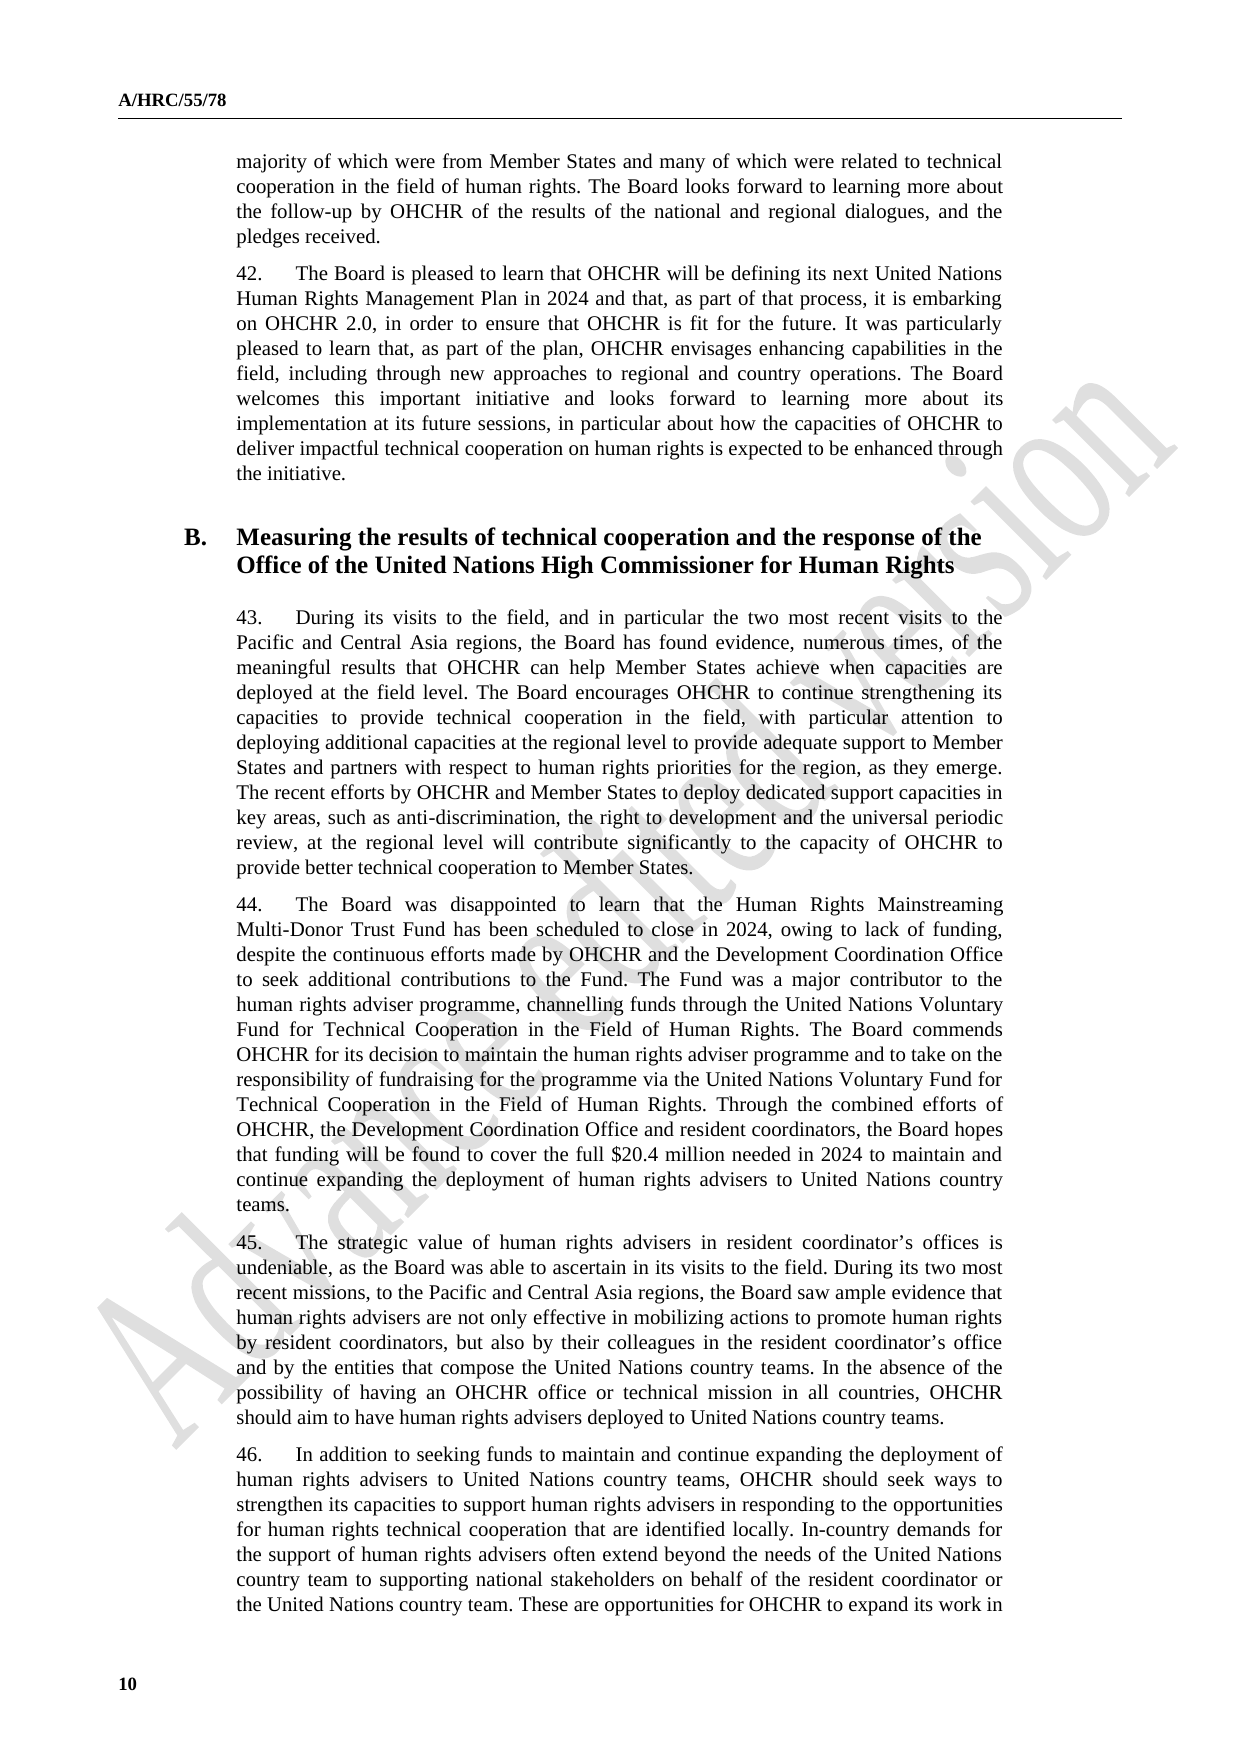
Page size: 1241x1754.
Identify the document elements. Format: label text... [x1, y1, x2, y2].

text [236, 148, 1004, 248]
text 42. The Board is pleased to learn that OHCHR will be defining its next United Nations Human Rights Management Plan in 2024 and that, as part of that process, it is embarking on OHCHR 2.0, in order to ensure that OHCHR is fit for the future. It was particularly pleased to learn that, as part of the plan, OHCHR envisages enhancing capabilities in the field, including through new approaches to regional and country operations. The Board welcomes this important initiative and looks forward to learning more about its implementation at its future sessions, in particular about how the capacities of OHCHR to deliver impactful technical cooperation on human rights is expected to be enhanced through the initiative. [236, 260, 1004, 485]
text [236, 1441, 1004, 1616]
text B. Measuring the results of technical cooperation and the response of the Office of the United Nations High Commissioner for Human Rights [118, 523, 1004, 579]
text 44. The Board was disappointed to learn that the Human Rights Mainstreaming Multi-Donor Trust Fund has been scheduled to close in 2024, owing to lack of funding, despite the continuous efforts made by OHCHR and the Development Coordination Office to seek additional contributions to the Fund. The Fund was a major contributor to the human rights adviser programme, channelling funds through the United Nations Voluntary Fund for Technical Cooperation in the Field of Human Rights. The Board commends OHCHR for its decision to maintain the human rights adviser programme and to take on the responsibility of fundraising for the programme via the United Nations Voluntary Fund for Technical Cooperation in the Field of Human Rights. Through the combined efforts of OHCHR, the Development Coordination Office and resident coordinators, the Board hopes that funding will be found to cover the full $20.4 million needed in 2024 to maintain and continue expanding the deployment of human rights advisers to United Nations country teams. [236, 891, 1004, 1216]
text 45. The strategic value of human rights advisers in resident coordinator’s offices is undeniable, as the Board was able to ascertain in its visits to the field. During its two most recent missions, to the Pacific and Central Asia regions, the Board saw ample evidence that human rights advisers are not only effective in mobilizing actions to promote human rights by resident coordinators, but also by their colleagues in the resident coordinator’s office and by the entities that compose the United Nations country teams. In the absence of the possibility of having an OHCHR office or technical mission in all countries, OHCHR should aim to have human rights advisers deployed to United Nations country teams. [236, 1229, 1004, 1429]
text 43. During its visits to the field, and in particular the two most recent visits to the Pacific and Central Asia regions, the Board has found evidence, numerous times, of the meaningful results that OHCHR can help Member States achieve when capacities are deployed at the field level. The Board encourages OHCHR to continue strengthening its capacities to provide technical cooperation in the field, with particular attention to deploying additional capacities at the regional level to provide adequate support to Member States and partners with respect to human rights priorities for the region, as they emerge. The recent efforts by OHCHR and Member States to deploy dedicated support capacities in key areas, such as anti-discrimination, the right to development and the universal periodic review, at the regional level will contribute significantly to the capacity of OHCHR to provide better technical cooperation to Member States. [236, 604, 1004, 879]
